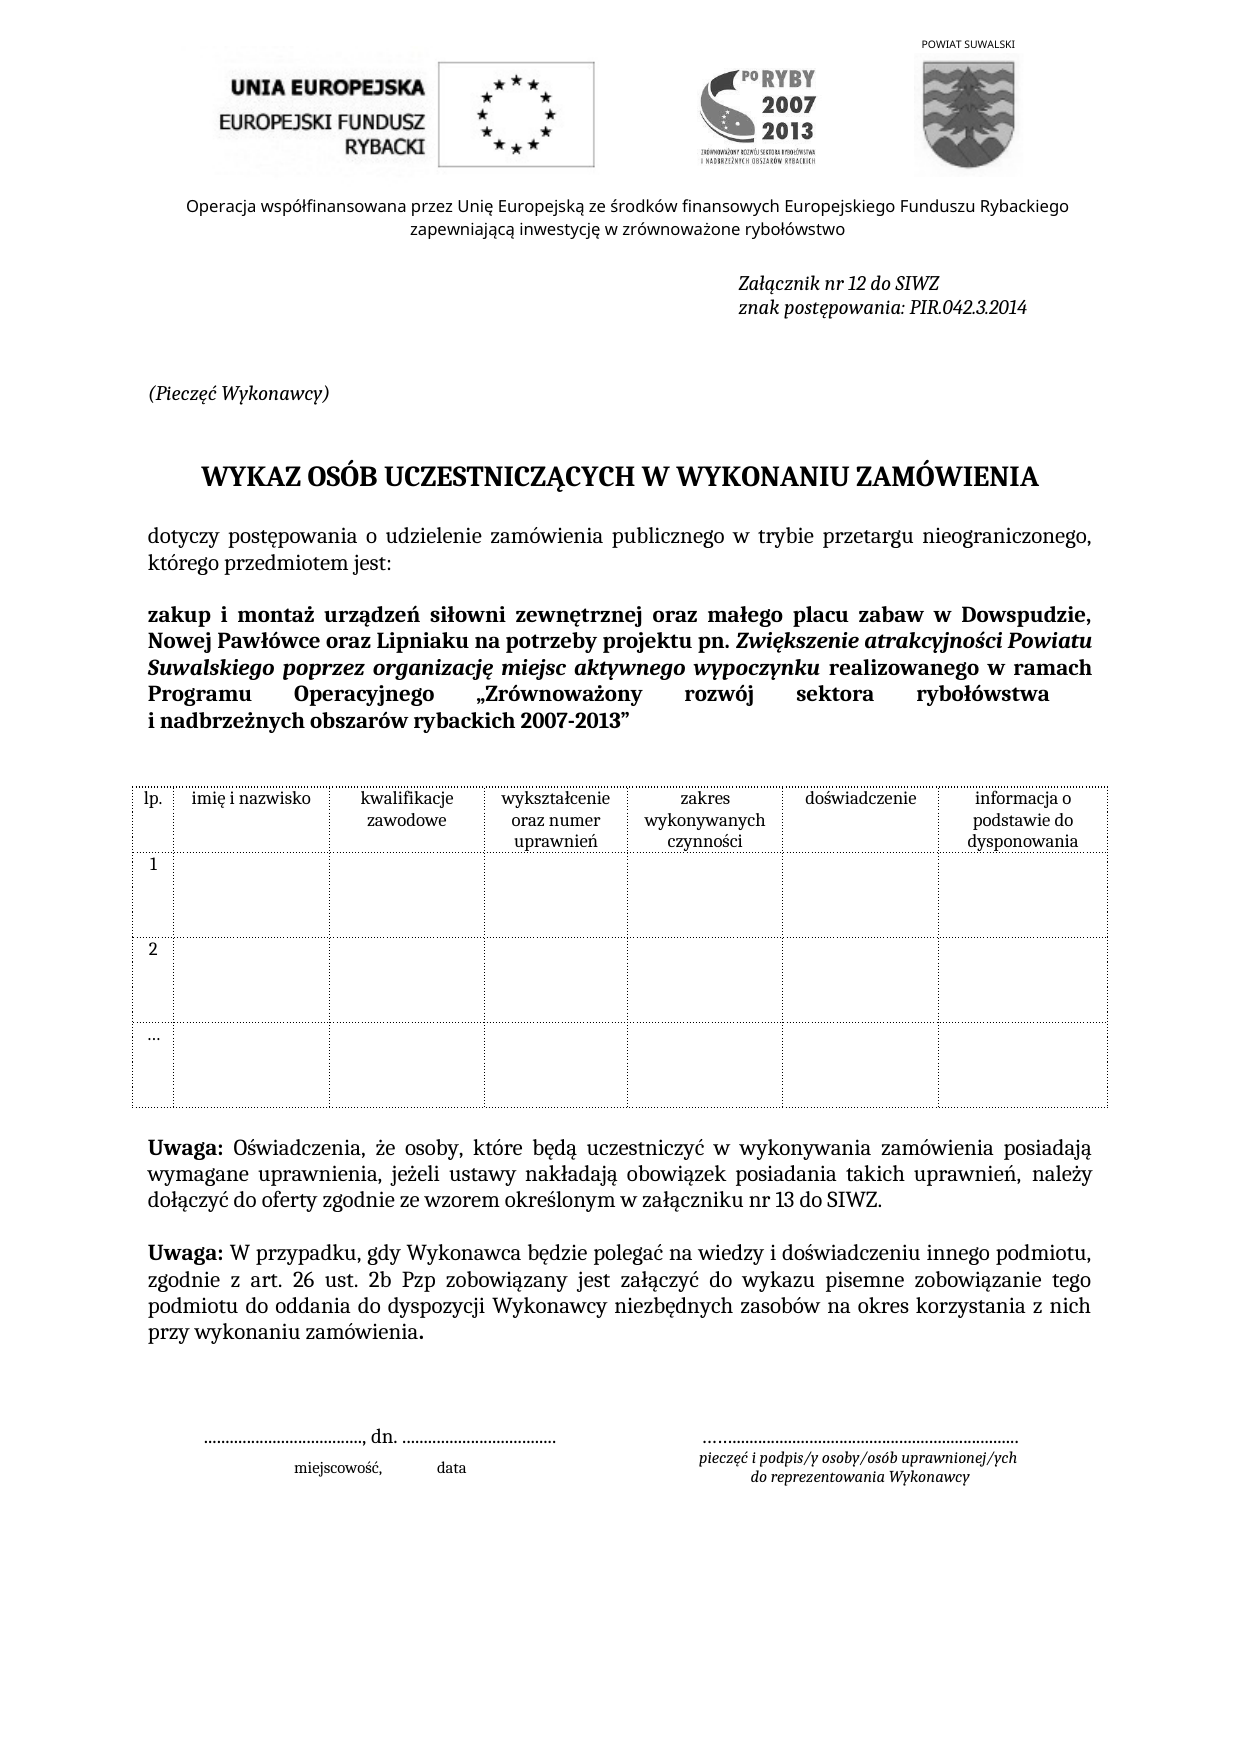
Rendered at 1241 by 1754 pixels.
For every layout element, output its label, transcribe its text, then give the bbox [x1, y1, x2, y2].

table_cell [329, 1022, 484, 1107]
table_cell [485, 1022, 627, 1107]
table_cell [783, 852, 939, 937]
table_cell [627, 1022, 783, 1107]
picture [178, 46, 646, 187]
table_cell [173, 1022, 329, 1107]
table_cell [783, 1022, 939, 1107]
table_header wykształcenie oraz numer uprawnień [485, 786, 627, 852]
table_cell [485, 852, 627, 937]
table_cell miejscowość, data [140, 1449, 620, 1487]
text zakup i montaż urządzeń siłowni zewnętrznej oraz małego placu zabaw w Dowspudzie, Nowej Pawłówce oraz Lipniaku na potrzeby projektu pn. Zwiększenie atrakcyjności Powiatu Suwalskiego poprzez organizację miejsc aktywnego wypoczynku realizowanego w ramach Programu Operacyjnego „Zrównoważony rozwój sektora rybołówstwa i nadbrzeżnych obszarów rybackich 2007-2013” [148, 602, 1092, 734]
table_cell [173, 852, 329, 937]
text dotyczy postępowania o udzielenie zamówienia publicznego w trybie przetargu nieograniczonego, którego przedmiotem jest: [148, 523, 1092, 576]
table_header ....................................., dn. .................................... [140, 1425, 620, 1448]
table_header doświadczenie [783, 786, 939, 852]
text Uwaga: W przypadku, gdy Wykonawca będzie polegać na wiedzy i doświadczeniu innego podmiotu, zgodnie z art. 26 ust. 2b Pzp zobowiązany jest załączyć do wykazu pisemne zobowiązanie tego podmiotu do oddania do dyspozycji Wykonawcy niezbędnych zasobów na okres korzystania z nich przy wykonaniu zamówienia. [148, 1240, 1092, 1345]
table_cell pieczęć i podpis/y osoby/osób uprawnionej/ych do reprezentowania Wykonawcy [620, 1449, 1100, 1487]
table_header imię i nazwisko [173, 786, 329, 852]
table_cell … [133, 1022, 173, 1107]
table_header zakres wykonywanych czynności [627, 786, 783, 852]
text znak postępowania: PIR.042.3.2014 [738, 295, 1092, 319]
table_cell [939, 1022, 1107, 1107]
table_cell [329, 852, 484, 937]
table_cell [329, 937, 484, 1022]
text (Pieczęć Wykonawcy) [148, 382, 1092, 406]
table_cell [939, 852, 1107, 937]
text WYKAZ OSÓB UCZESTNICZĄCYCH W WYKONANIU ZAMÓWIENIA [148, 461, 1092, 494]
table_header ……................................................................... [620, 1425, 1100, 1448]
table_header lp. [133, 786, 173, 852]
table_cell [627, 852, 783, 937]
table_cell [783, 937, 939, 1022]
text Załącznik nr 12 do SIWZ [738, 271, 1092, 295]
table_cell [627, 937, 783, 1022]
table_cell [173, 937, 329, 1022]
table_cell 2 [133, 937, 173, 1022]
table_cell [939, 937, 1107, 1022]
table_cell 1 [133, 852, 173, 937]
table_cell [485, 937, 627, 1022]
table_header informacja o podstawie do dysponowania [939, 786, 1107, 852]
text Uwaga: Oświadczenia, że osoby, które będą uczestniczyć w wykonywania zamówienia posiadają wymagane uprawnienia, jeżeli ustawy nakładają obowiązek posiadania takich uprawnień, należy dołączyć do oferty zgodnie ze wzorem określonym w załączniku nr 13 do SIWZ. [148, 1134, 1092, 1214]
table_header kwalifikacje zawodowe [329, 786, 484, 852]
